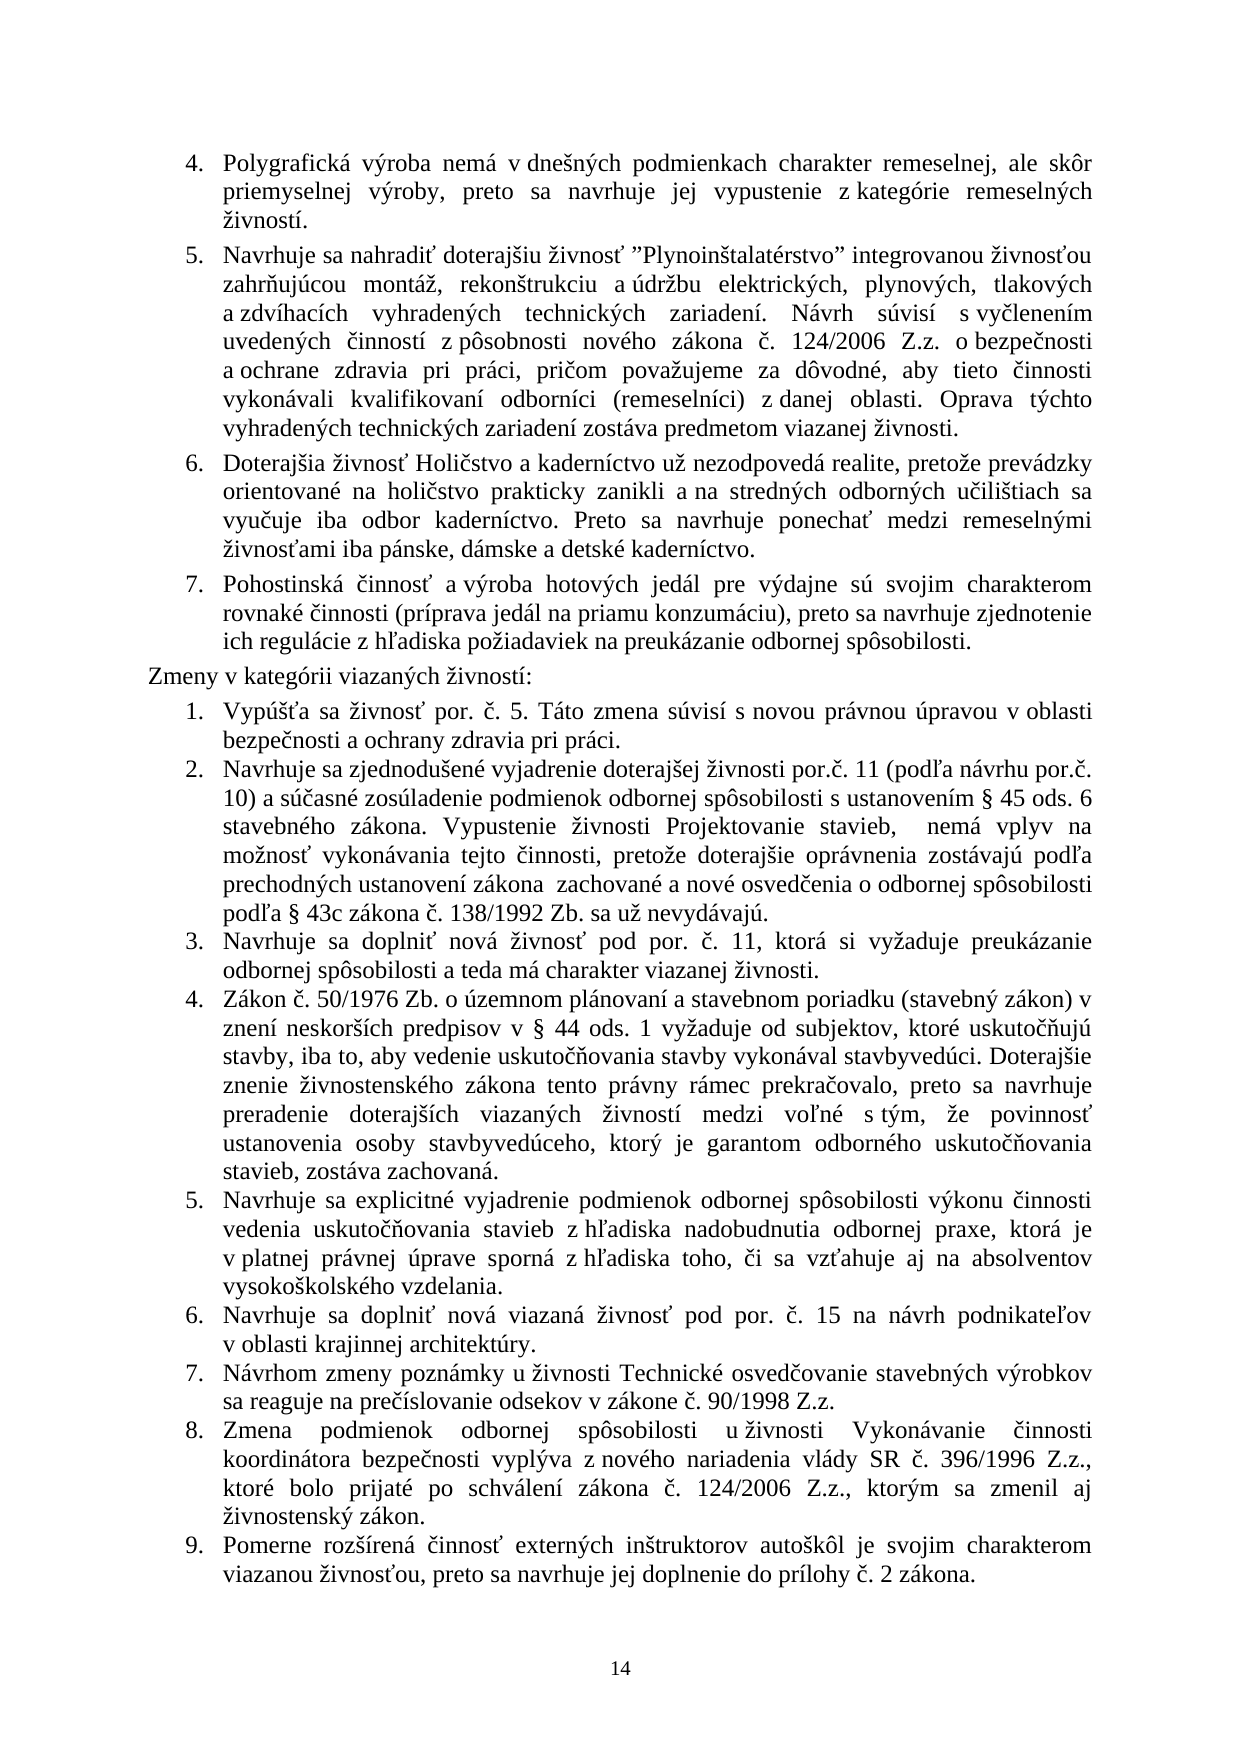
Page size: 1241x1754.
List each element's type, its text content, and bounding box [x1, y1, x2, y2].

list Navrhuje sa doplniť nová živnosť pod por. č. 11, ktorá si vyžaduje preukázanie odbornej spôsobilosti a teda má charakter viazanej živnosti. [185, 926, 1093, 984]
list Pomerne rozšírená činnosť externých inštruktorov autoškôl je svojim charakterom viazanou živnosťou, preto sa navrhuje jej doplnenie do prílohy č. 2 zákona. [185, 1530, 1093, 1588]
list Vypúšťa sa živnosť por. č. 5. Táto zmena súvisí s novou právnou úpravou v oblasti bezpečnosti a ochrany zdravia pri práci. [185, 696, 1093, 754]
text Zmeny v kategórii viazaných živností: [148, 661, 1093, 690]
list Polygrafická výroba nemá v dnešných podmienkach charakter remeselnej, ale skôr priemyselnej výroby, preto sa navrhuje jej vypustenie z kategórie remeselných živností. [185, 148, 1093, 234]
list Pohostinská činnosť a výroba hotových jedál pre výdajne sú svojim charakterom rovnaké činnosti (príprava jedál na priamu konzumáciu), preto sa navrhuje zjednotenie ich regulácie z hľadiska požiadaviek na preukázanie odbornej spôsobilosti. [185, 569, 1093, 655]
list Navrhuje sa zjednodušené vyjadrenie doterajšej živnosti por.č. 11 (podľa návrhu por.č. 10) a súčasné zosúladenie podmienok odbornej spôsobilosti s ustanovením § 45 ods. 6 stavebného zákona. Vypustenie živnosti Projektovanie stavieb, nemá vplyv na možnosť vykonávania tejto činnosti, pretože doterajšie oprávnenia zostávajú podľa prechodných ustanovení zákona zachované a nové osvedčenia o odbornej spôsobilosti podľa § 43c zákona č. 138/1992 Zb. sa už nevydávajú. [185, 754, 1093, 926]
list Navrhuje sa doplniť nová viazaná živnosť pod por. č. 15 na návrh podnikateľov v oblasti krajinnej architektúry. [185, 1300, 1093, 1358]
list Zákon č. 50/1976 Zb. o územnom plánovaní a stavebnom poriadku (stavebný zákon) v znení neskorších predpisov v § 44 ods. 1 vyžaduje od subjektov, ktoré uskutočňujú stavby, iba to, aby vedenie uskutočňovania stavby vykonával stavbyvedúci. Doterajšie znenie živnostenského zákona tento právny rámec prekračovalo, preto sa navrhuje preradenie doterajších viazaných živností medzi voľné s tým, že povinnosť ustanovenia osoby stavbyvedúceho, ktorý je garantom odborného uskutočňovania stavieb, zostáva zachovaná. [185, 984, 1093, 1185]
list Návrhom zmeny poznámky u živnosti Technické osvedčovanie stavebných výrobkov sa reaguje na prečíslovanie odsekov v zákone č. 90/1998 Z.z. [185, 1358, 1093, 1415]
list Zmena podmienok odbornej spôsobilosti u živnosti Vykonávanie činnosti koordinátora bezpečnosti vyplýva z nového nariadenia vlády SR č. 396/1996 Z.z., ktoré bolo prijaté po schválení zákona č. 124/2006 Z.z., ktorým sa zmenil aj živnostenský zákon. [185, 1415, 1093, 1530]
list Navrhuje sa nahradiť doterajšiu živnosť ”Plynoinštalatérstvo” integrovanou živnosťou zahrňujúcou montáž, rekonštrukciu a údržbu elektrických, plynových, tlakových a zdvíhacích vyhradených technických zariadení. Návrh súvisí s vyčlenením uvedených činností z pôsobnosti nového zákona č. 124/2006 Z.z. o bezpečnosti a ochrane zdravia pri práci, pričom považujeme za dôvodné, aby tieto činnosti vykonávali kvalifikovaní odborníci (remeselníci) z danej oblasti. Oprava týchto vyhradených technických zariadení zostáva predmetom viazanej živnosti. [185, 240, 1093, 441]
list Navrhuje sa explicitné vyjadrenie podmienok odbornej spôsobilosti výkonu činnosti vedenia uskutočňovania stavieb z hľadiska nadobudnutia odbornej praxe, ktorá je v platnej právnej úprave sporná z hľadiska toho, či sa vzťahuje aj na absolventov vysokoškolského vzdelania. [185, 1185, 1093, 1300]
list Doterajšia živnosť Holičstvo a kaderníctvo už nezodpovedá realite, pretože prevádzky orientované na holičstvo prakticky zanikli a na stredných odborných učilištiach sa vyučuje iba odbor kaderníctvo. Preto sa navrhuje ponechať medzi remeselnými živnosťami iba pánske, dámske a detské kaderníctvo. [185, 448, 1093, 563]
